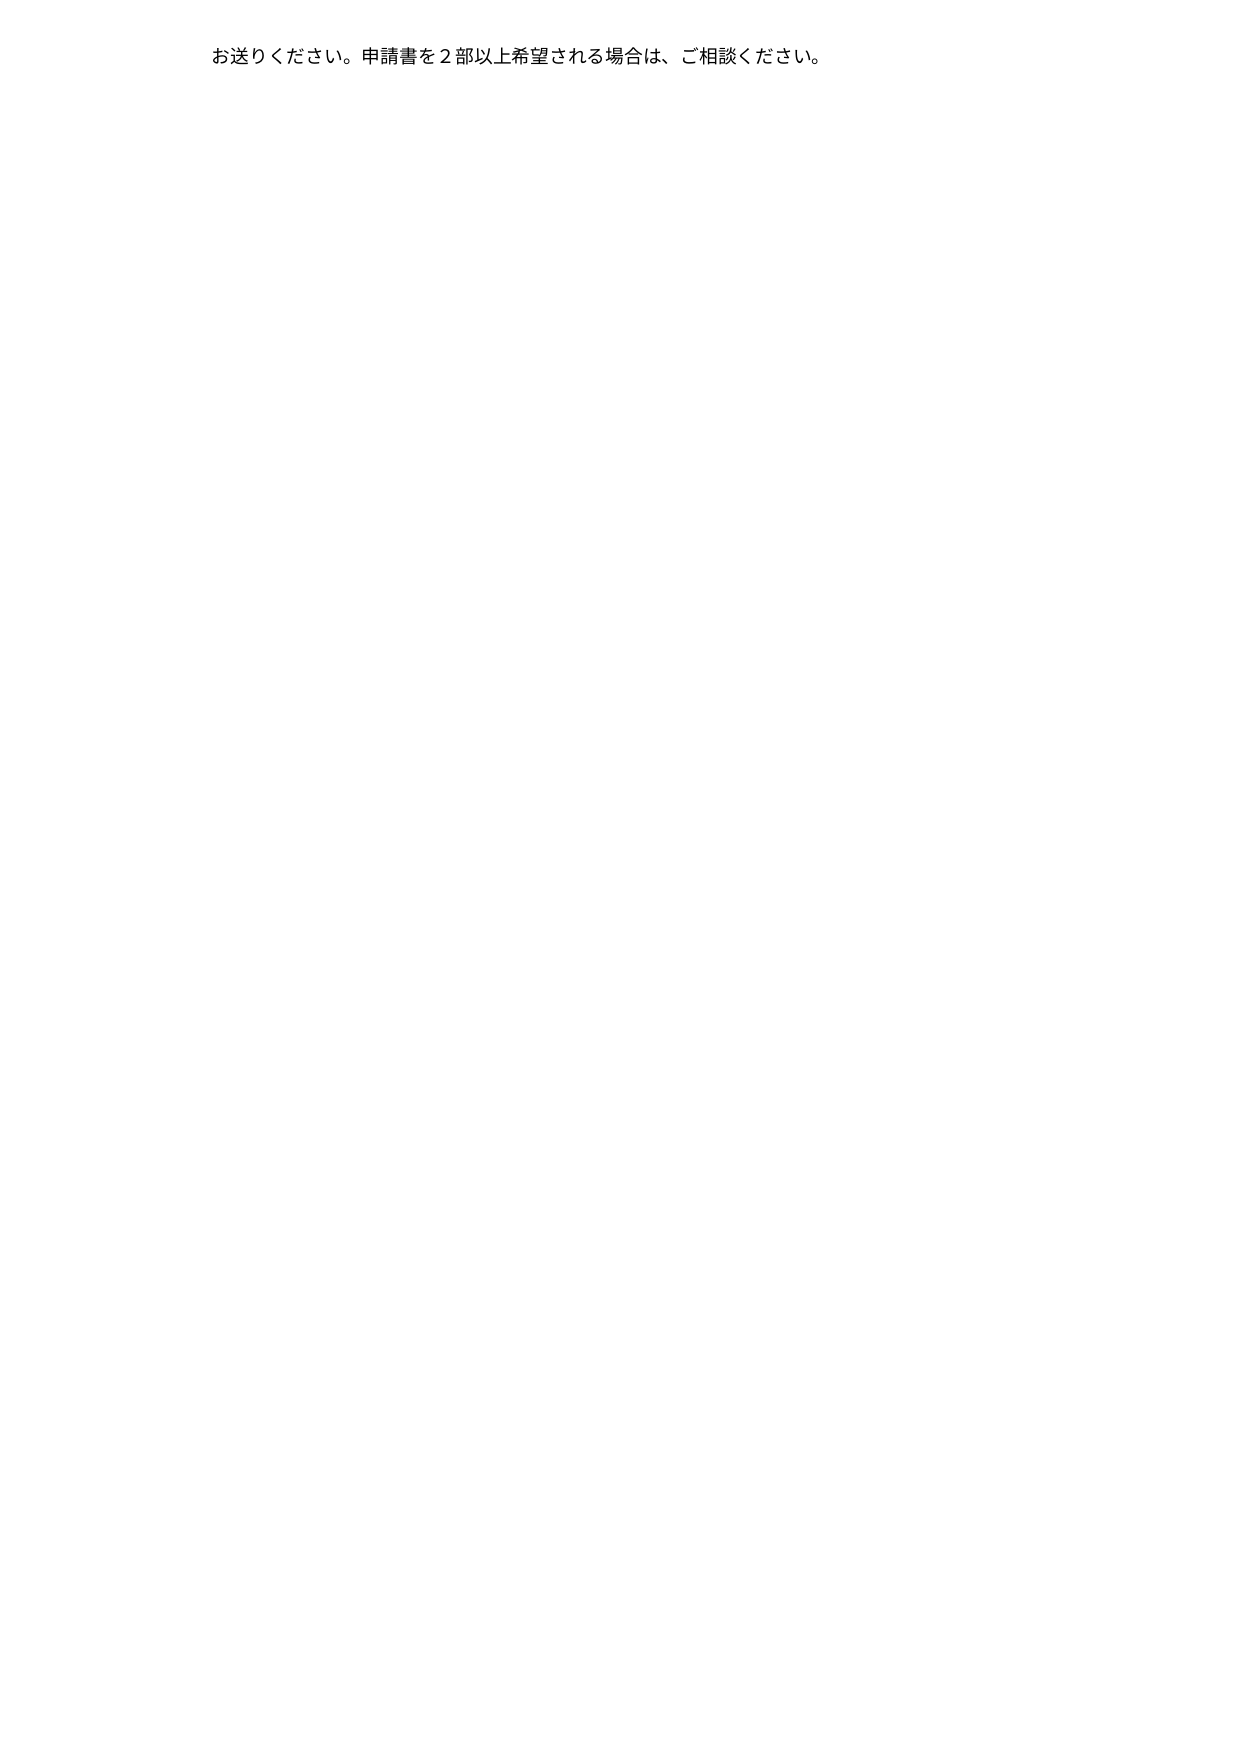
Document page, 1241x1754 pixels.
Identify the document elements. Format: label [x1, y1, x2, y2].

text [155, 37, 1162, 73]
